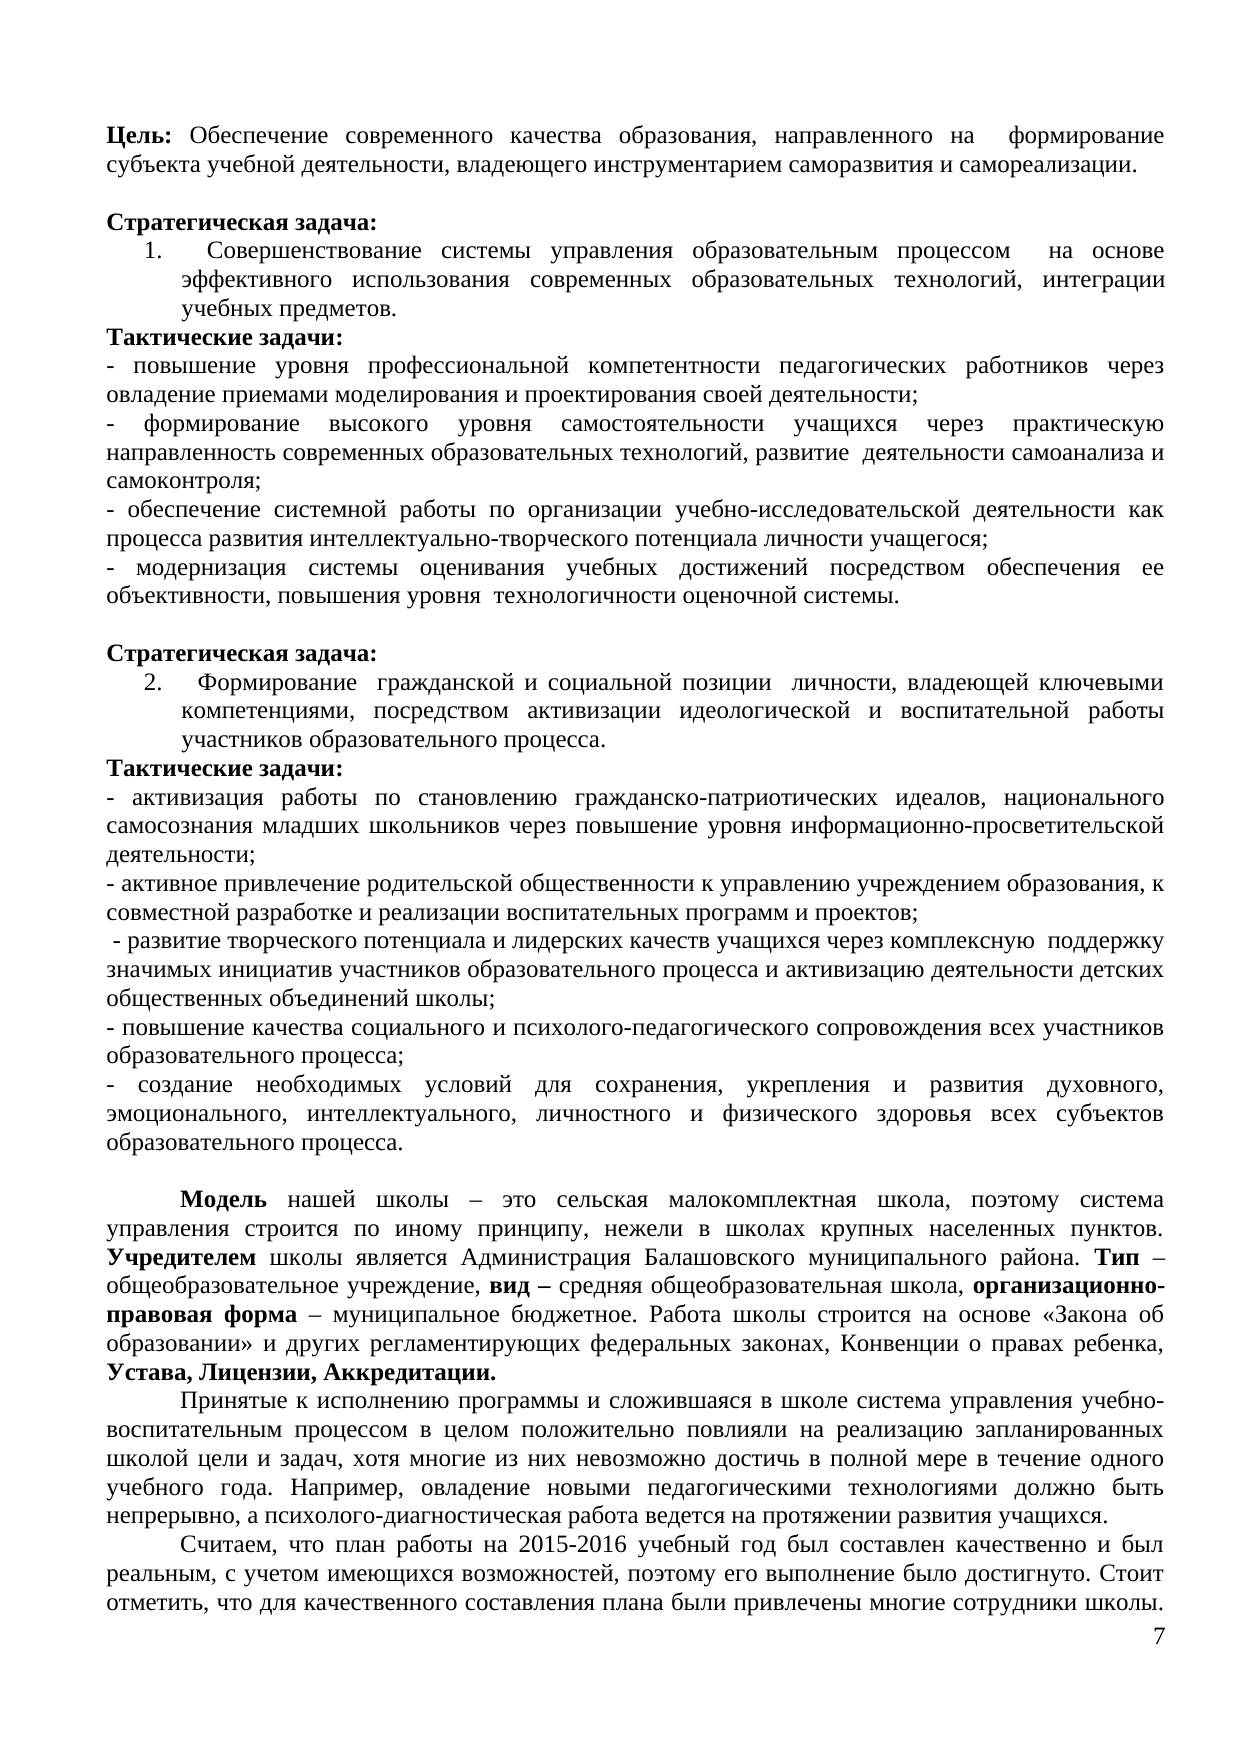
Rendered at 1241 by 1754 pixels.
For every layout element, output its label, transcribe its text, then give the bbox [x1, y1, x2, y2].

text Цель: Обеспечение современного качества образования, направленного на формирование субъекта учебной деятельности, владеющего инструментарием саморазвития и самореализации. [106, 121, 1165, 178]
text - активизация работы по становлению гражданско-патриотических идеалов, национального самосознания младших школьников через повышение уровня информационно-просветительской деятельности; [106, 782, 1165, 868]
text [106, 1529, 1165, 1616]
text - активное привлечение родительской общественности к управлению учреждением образования, к совместной разработке и реализации воспитательных программ и проектов; [106, 868, 1165, 926]
text Стратегическая задача: [106, 638, 1165, 667]
text 1. Совершенствование системы управления образовательным процессом на основе эффективного использования современных образовательных технологий, интеграции учебных предметов. [144, 236, 1165, 322]
text Принятые к исполнению программы и сложившаяся в школе система управления учебно-воспитательным процессом в целом положительно повлияли на реализацию запланированных школой цели и задач, хотя многие из них невозможно достичь в полной мере в течение одного учебного года. Например, овладение новыми педагогическими технологиями должно быть непрерывно, а психолого-диагностическая работа ведется на протяжении развития учащихся. [106, 1386, 1165, 1529]
text - модернизация системы оценивания учебных достижений посредством обеспечения ее объективности, повышения уровня технологичности оценочной системы. [106, 552, 1165, 609]
text - формирование высокого уровня самостоятельности учащихся через практическую направленность современных образовательных технологий, развитие деятельности самоанализа и самоконтроля; [106, 408, 1165, 494]
text Тактические задачи: [106, 753, 1159, 782]
text Модель нашей школы – это сельская малокомплектная школа, поэтому система управления строится по иному принципу, нежели в школах крупных населенных пунктов. Учредителем школы является Администрация Балашовского муниципального района. Тип – общеобразовательное учреждение, вид – средняя общеобразовательная школа, организационно-правовая форма – муниципальное бюджетное. Работа школы строится на основе «Закона об образовании» и других регламентирующих федеральных законах, Конвенции о правах ребенка, Устава, Лицензии, Аккредитации. [106, 1184, 1165, 1386]
text 2. Формирование гражданской и социальной позиции личности, владеющей ключевыми компетенциями, посредством активизации идеологической и воспитательной работы участников образовательного процесса. [144, 667, 1165, 753]
text - развитие творческого потенциала и лидерских качеств учащихся через комплексную поддержку значимых инициатив участников образовательного процесса и активизацию деятельности детских общественных объединений школы; [106, 926, 1165, 1012]
text - создание необходимых условий для сохранения, укрепления и развития духовного, эмоционального, интеллектуального, личностного и физического здоровья всех субъектов образовательного процесса. [106, 1069, 1165, 1156]
text - повышение уровня профессиональной компетентности педагогических работников через овладение приемами моделирования и проектирования своей деятельности; [106, 351, 1165, 408]
text Тактические задачи: [106, 322, 1165, 351]
text - обеспечение системной работы по организации учебно-исследовательской деятельности как процесса развития интеллектуально-творческого потенциала личности учащегося; [106, 494, 1165, 552]
text Стратегическая задача: [106, 207, 1165, 236]
text - повышение качества социального и психолого-педагогического сопровождения всех участников образовательного процесса; [106, 1012, 1165, 1069]
